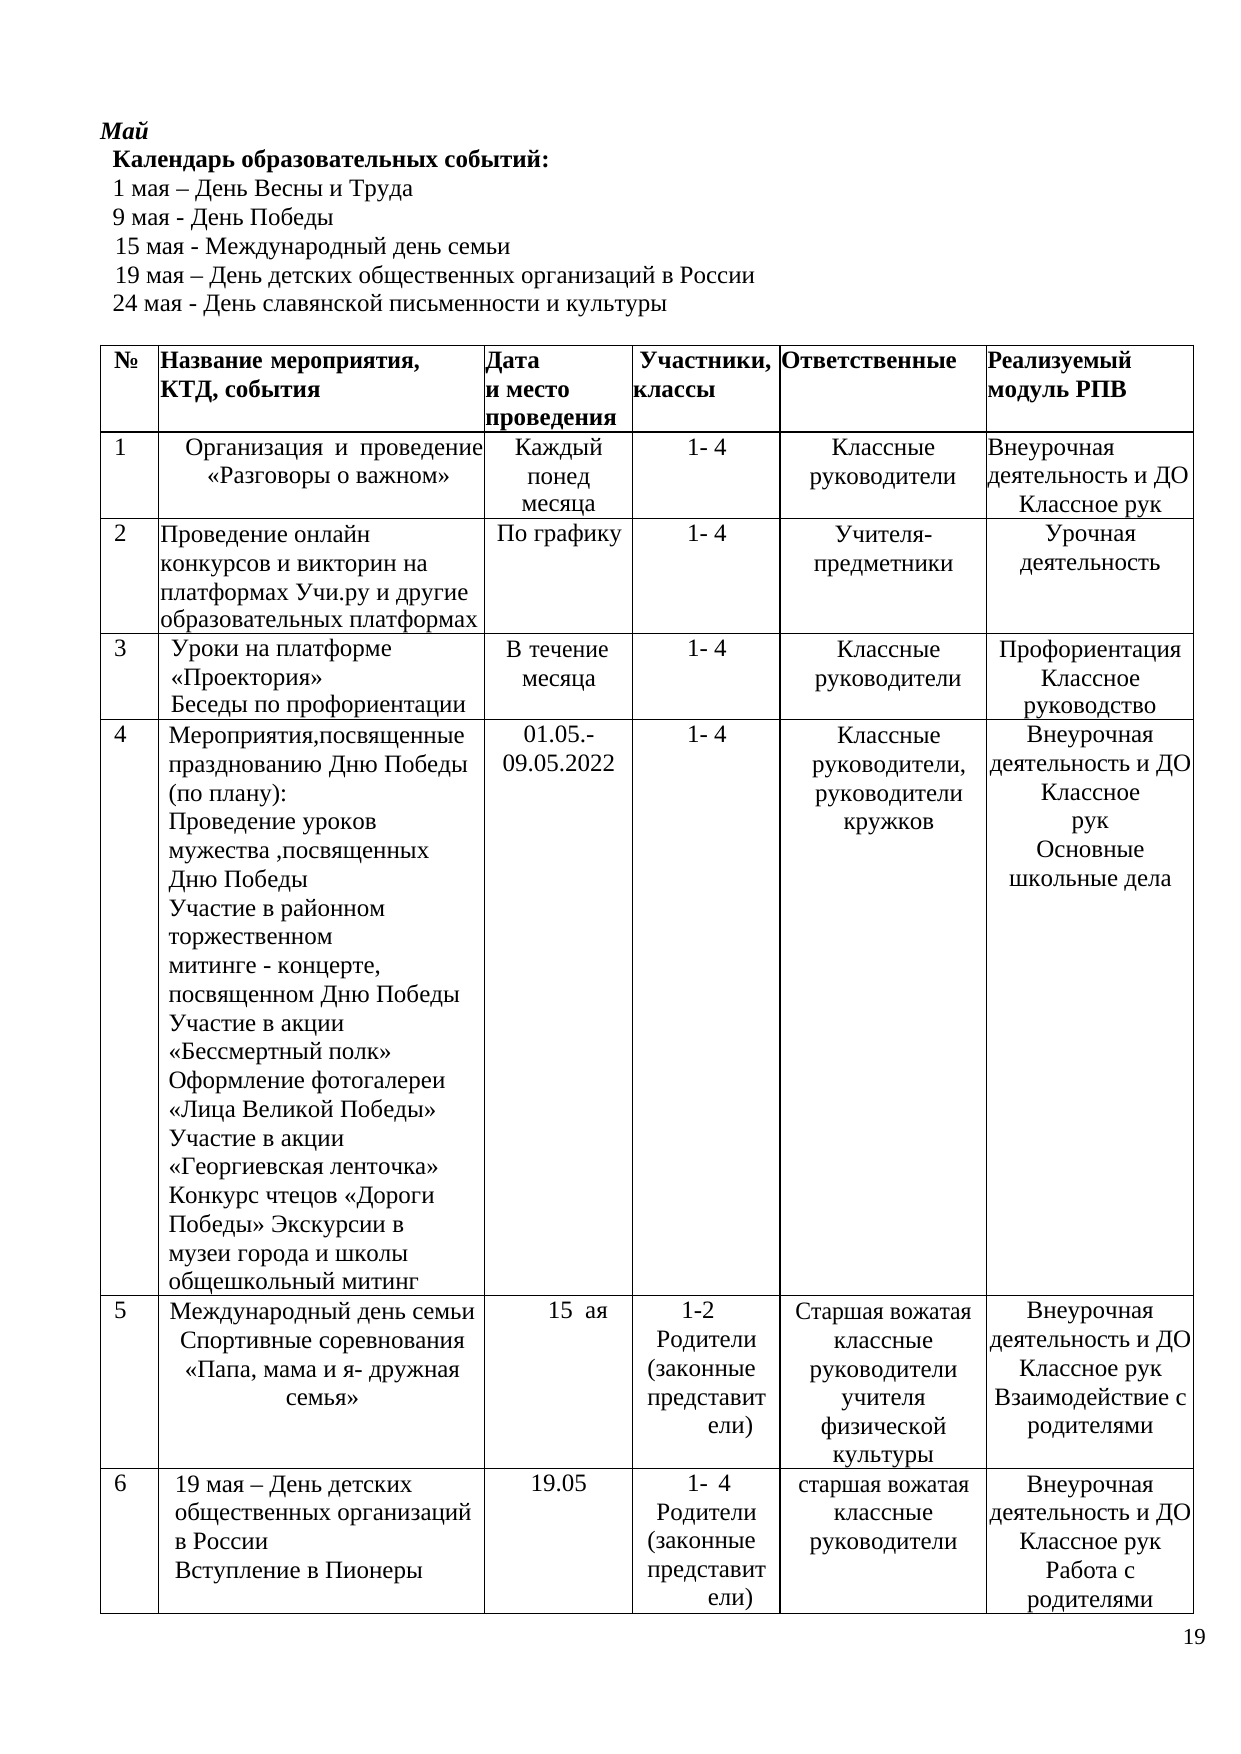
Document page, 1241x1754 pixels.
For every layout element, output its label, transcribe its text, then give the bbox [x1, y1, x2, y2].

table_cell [633, 1469, 779, 1612]
table_cell 01.05.- 09.05.2022 [485, 720, 632, 1295]
text Май [100, 116, 1221, 145]
text 15 мая - Международный день семьи [114, 231, 1221, 260]
table_cell Международный день семьи Спортивные соревнования «Папа, мама и я- дружная семья» [159, 1296, 484, 1468]
table_header Название мероприятия, КТД, события [159, 346, 484, 431]
table_cell Внеурочная деятельность и ДО Классное рук [987, 433, 1193, 518]
table_header № [101, 346, 158, 431]
table_header Ответственные [781, 346, 986, 431]
table_cell 1- 4 [633, 634, 779, 719]
table_cell Старшая вожатая классные руководители учителя физической культуры [781, 1296, 986, 1468]
table_header Дата и место проведения [485, 346, 632, 431]
table_cell 4 [101, 720, 158, 1295]
table_cell старшая вожатая классные руководители [781, 1469, 986, 1612]
table_cell Классные руководители, руководители кружков [781, 720, 986, 1295]
table_header Участники, классы [633, 346, 779, 431]
table_cell Урочная деятельность [987, 519, 1193, 633]
table_cell 1- 4 [633, 720, 779, 1295]
table_cell Профориентация Классное руководство [987, 634, 1193, 719]
table_cell 3 [101, 634, 158, 719]
table_cell 19 мая – День детских общественных организаций в России Вступление в Пионеры [159, 1469, 484, 1612]
table_cell 2 [101, 519, 158, 633]
table_cell 1- 4 [633, 519, 779, 633]
table_cell Учителя- предметники [781, 519, 986, 633]
table_cell 1-2 Родители (законные представит ели) [633, 1296, 779, 1468]
table_cell В течение месяца [485, 634, 632, 719]
table_cell 6 [101, 1469, 158, 1612]
text 1 мая – День Весны и Труда 9 мая - День Победы [112, 173, 422, 231]
table_cell Классные руководители [781, 634, 986, 719]
table_cell Внеурочная деятельность и ДО Классное рук Взаимодействие с родителями [987, 1296, 1193, 1468]
subtitle Календарь образовательных событий: [112, 145, 1221, 173]
table_cell Классные руководители [781, 433, 986, 518]
text 19 мая – День детских общественных организаций в России 24 мая - День славянской письменности и культуры [112, 260, 758, 317]
table_cell 19.05 [485, 1469, 632, 1612]
table_header Реализуемый модуль РПВ [987, 346, 1193, 431]
table_cell Мероприятия,посвященные празднованию Дню Победы (по плану): Проведение уроков мужества ,посвященных Дню Победы Участие в районном торжественном митинге - концерте, посвященном Дню Победы Участие в акции «Бессмертный полк» Оформление фотогалереи «Лица Великой Победы» Участие в акции «Георгиевская ленточка» Конкурс чтецов «Дороги Победы» Экскурсии в музеи города и школы общешкольный митинг [159, 720, 484, 1295]
table_cell По графику [485, 519, 632, 633]
table_cell 1 [101, 433, 158, 518]
table_cell Уроки на платформе «Проектория» Беседы по профориентации [159, 634, 484, 719]
table_cell Внеурочная деятельность и ДО Классное рук Работа с родителями [987, 1469, 1193, 1612]
table_cell 5 [101, 1296, 158, 1468]
table_cell Внеурочная деятельность и ДО Классное рук Основные школьные дела [987, 720, 1193, 1295]
table_cell Проведение онлайн конкурсов и викторин на платформах Учи.ру и другие образовательных платформах [159, 519, 484, 633]
table_cell Каждый понед месяца [485, 433, 632, 518]
table_cell Организация и проведение «Разговоры о важном» [159, 433, 484, 518]
table_cell 1- 4 [633, 433, 779, 518]
table_cell 15 ая [485, 1296, 632, 1468]
